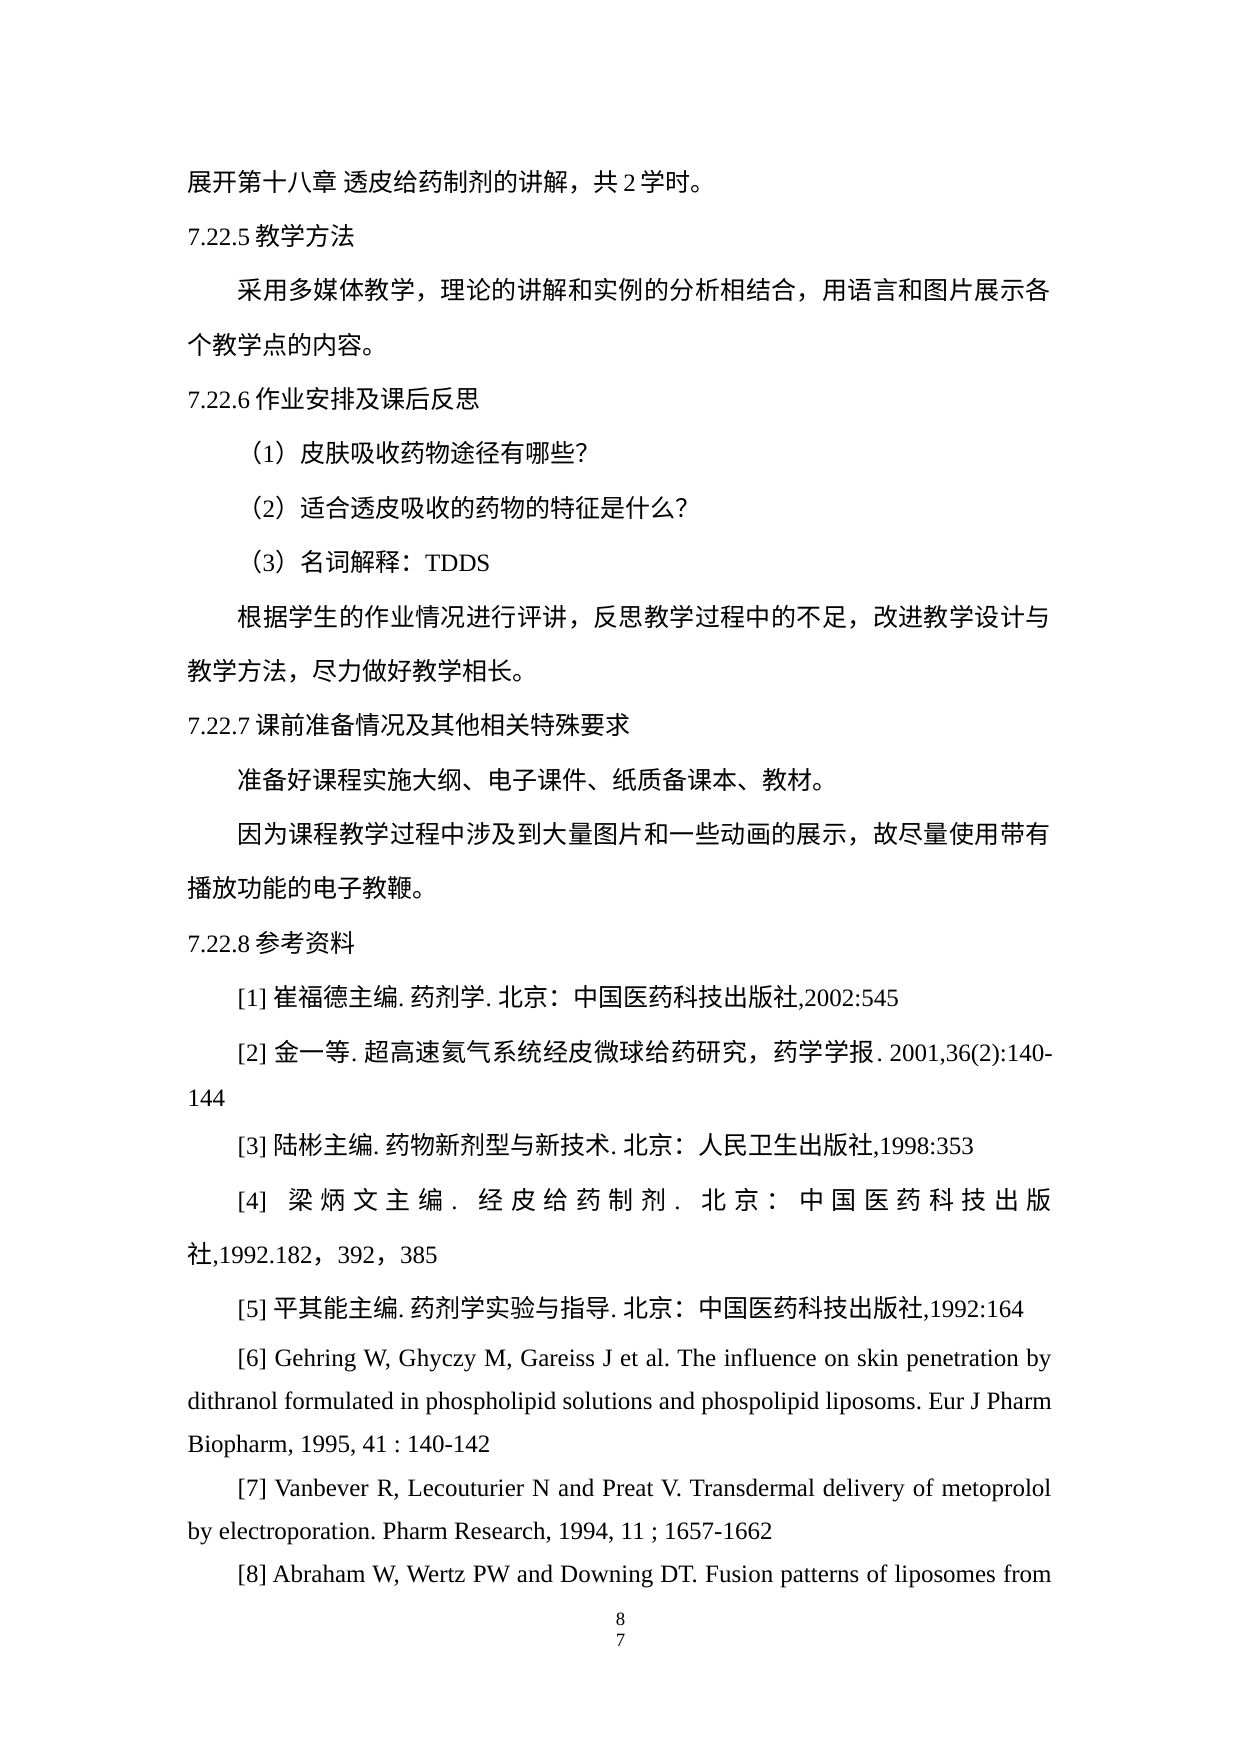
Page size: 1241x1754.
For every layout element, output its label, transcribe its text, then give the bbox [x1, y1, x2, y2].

text 展开第十八章 透皮给药制剂的讲解，共2学时。 [187, 162, 1053, 198]
text 7.22.7课前准备情况及其他相关特殊要求 [187, 706, 1053, 742]
text 因为课程教学过程中涉及到大量图片和一些动画的展示，故尽量使用带有播放功能的电子教鞭。 [187, 814, 1053, 905]
text （1）皮肤吸收药物途径有哪些？ [187, 434, 1053, 470]
text [1] 崔福德主编. 药剂学. 北京：中国医药科技出版社,2002:545 [187, 978, 1053, 1014]
text [3] 陆彬主编. 药物新剂型与新技术. 北京：人民卫生出版社,1998:353 [187, 1126, 1053, 1162]
text 7.22.5教学方法 [187, 216, 1053, 253]
text [4] 梁炳文主编. 经皮给药制剂. 北京：中国医药科技出版社,1992.182，392，385 [187, 1180, 1053, 1271]
text （2）适合透皮吸收的药物的特征是什么？ [187, 488, 1053, 524]
text [5] 平其能主编. 药剂学实验与指导. 北京：中国医药科技出版社,1992:164 [187, 1289, 1053, 1325]
text 采用多媒体教学，理论的讲解和实例的分析相结合，用语言和图片展示各个教学点的内容。 [187, 271, 1053, 361]
text [6] Gehring W, Ghyczy M, Gareiss J et al. The influence on skin penetration by dithranol formulated in phospholipid solutions and phospolipid liposoms. Eur J Pharm Biopharm, 1995, 41 : 140-142 [187, 1343, 1053, 1458]
text [7] Vanbever R, Lecouturier N and Preat V. Transdermal delivery of metoprolol by electroporation. Pharm Research, 1994, 11 ; 1657-1662 [187, 1473, 1053, 1544]
text 准备好课程实施大纲、电子课件、纸质备课本、教材。 [187, 760, 1053, 796]
text 7.22.8参考资料 [187, 923, 1053, 959]
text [187, 1559, 1053, 1588]
text 7.22.6作业安排及课后反思 [187, 379, 1053, 416]
text （3）名词解释：TDDS [187, 543, 1053, 579]
text [2] 金一等. 超高速氦气系统经皮微球给药研究，药学学报. 2001,36(2):140- 144 [187, 1032, 1053, 1111]
text 根据学生的作业情况进行评讲，反思教学过程中的不足，改进教学设计与教学方法，尽力做好教学相长。 [187, 597, 1053, 688]
